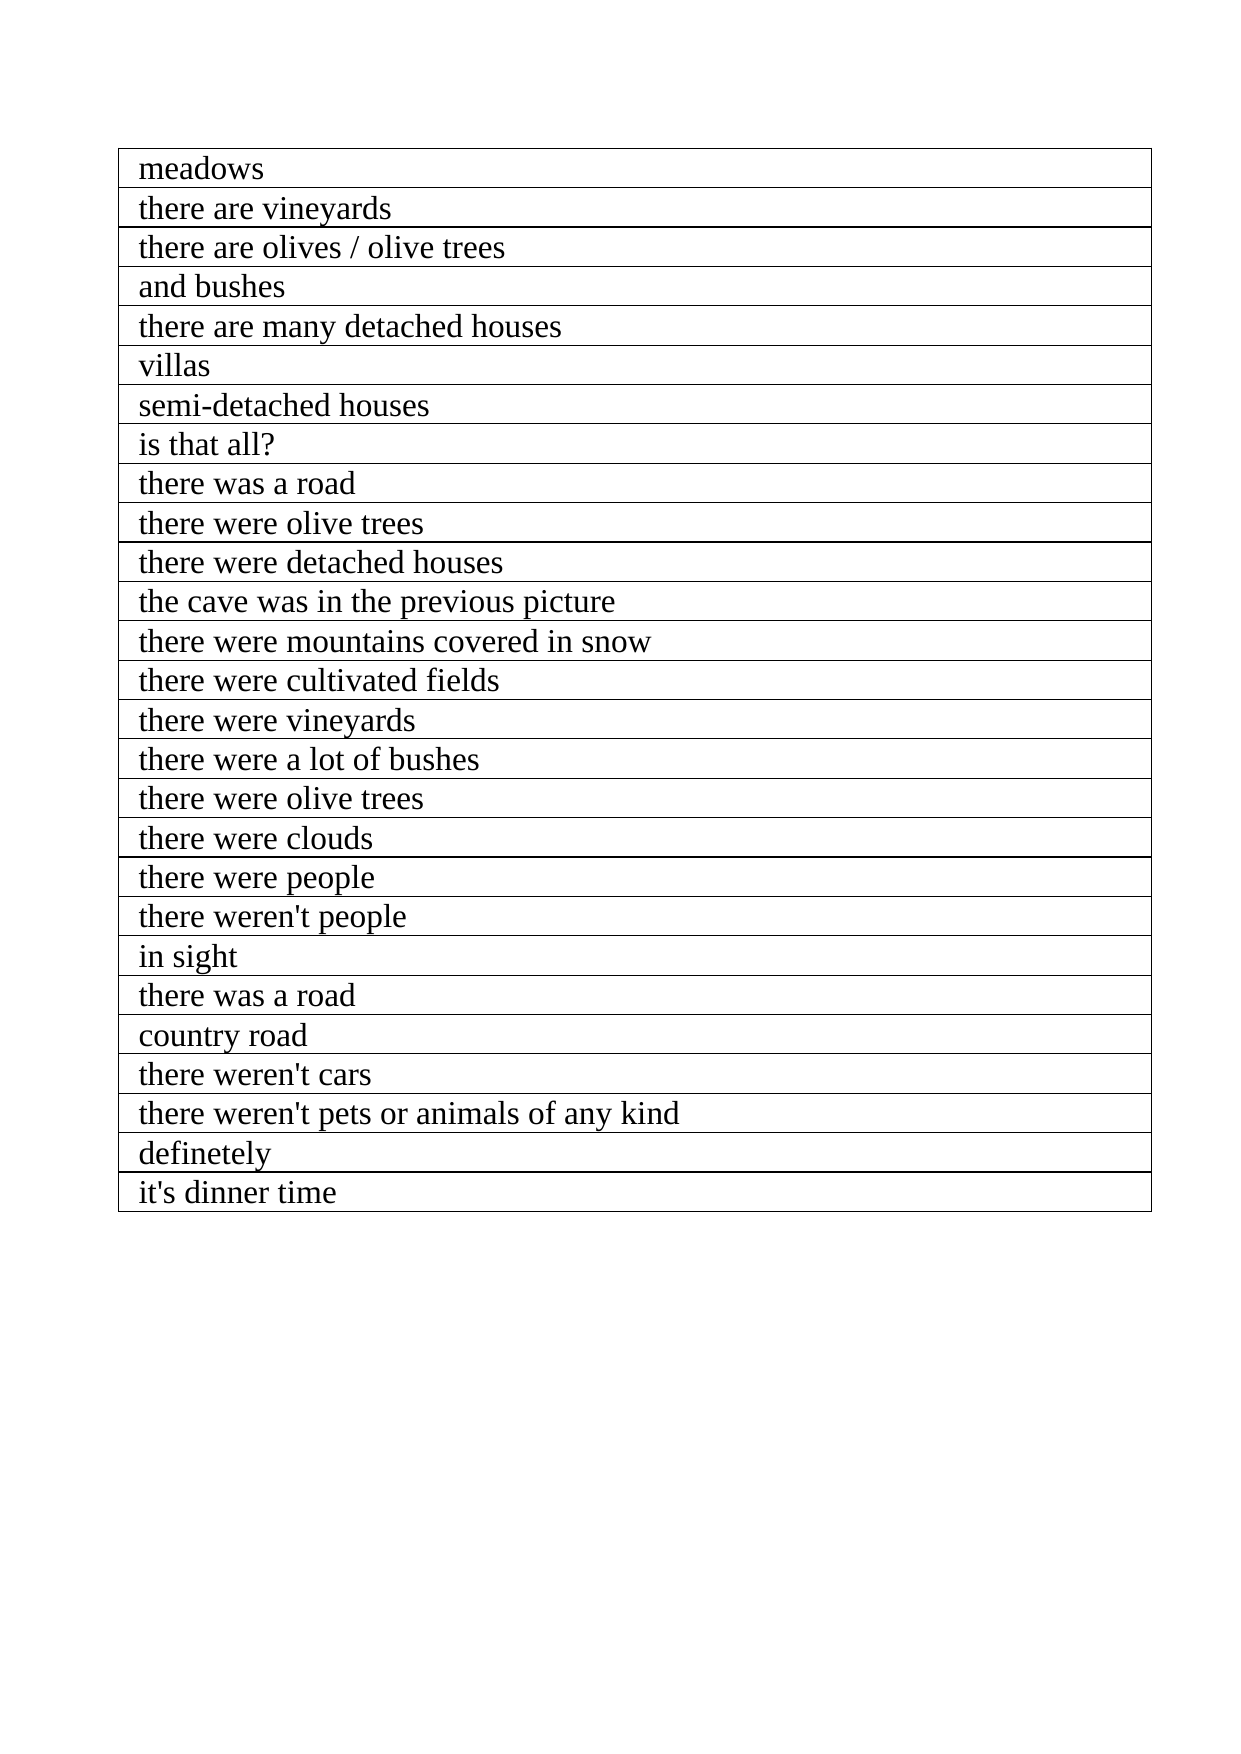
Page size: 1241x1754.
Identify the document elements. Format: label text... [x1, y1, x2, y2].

table_cell there were a lot of bushes [119, 739, 1151, 778]
table_cell there weren't cars [119, 1054, 1151, 1093]
table_cell there are olives / olive trees [119, 228, 1151, 266]
table_cell there were olive trees [119, 779, 1151, 817]
table_cell the cave was in the previous picture [119, 582, 1151, 620]
table_cell there were detached houses [119, 543, 1151, 581]
table_cell there was a road [119, 976, 1151, 1014]
table_cell there was a road [119, 464, 1151, 502]
table_cell there were olive trees [119, 503, 1151, 541]
table_cell there weren't people [119, 897, 1151, 935]
table_cell villas [119, 346, 1151, 384]
table_cell there were people [119, 858, 1151, 896]
table_cell there were cultivated fields [119, 661, 1151, 699]
table_cell it's dinner time [119, 1173, 1151, 1211]
table_cell there are vineyards [119, 188, 1151, 226]
table_cell there were mountains covered in snow [119, 621, 1151, 659]
table_cell country road [119, 1015, 1151, 1053]
table_cell there are many detached houses [119, 306, 1151, 344]
table_cell there weren't pets or animals of any kind [119, 1094, 1151, 1132]
table_cell is that all? [119, 424, 1151, 463]
table_cell meadows [119, 149, 1151, 187]
table_cell there were clouds [119, 818, 1151, 856]
table_cell there were vineyards [119, 700, 1151, 738]
table_cell semi-detached houses [119, 385, 1151, 423]
table_cell and bushes [119, 267, 1151, 305]
table_cell in sight [119, 936, 1151, 974]
table_cell definetely [119, 1133, 1151, 1171]
